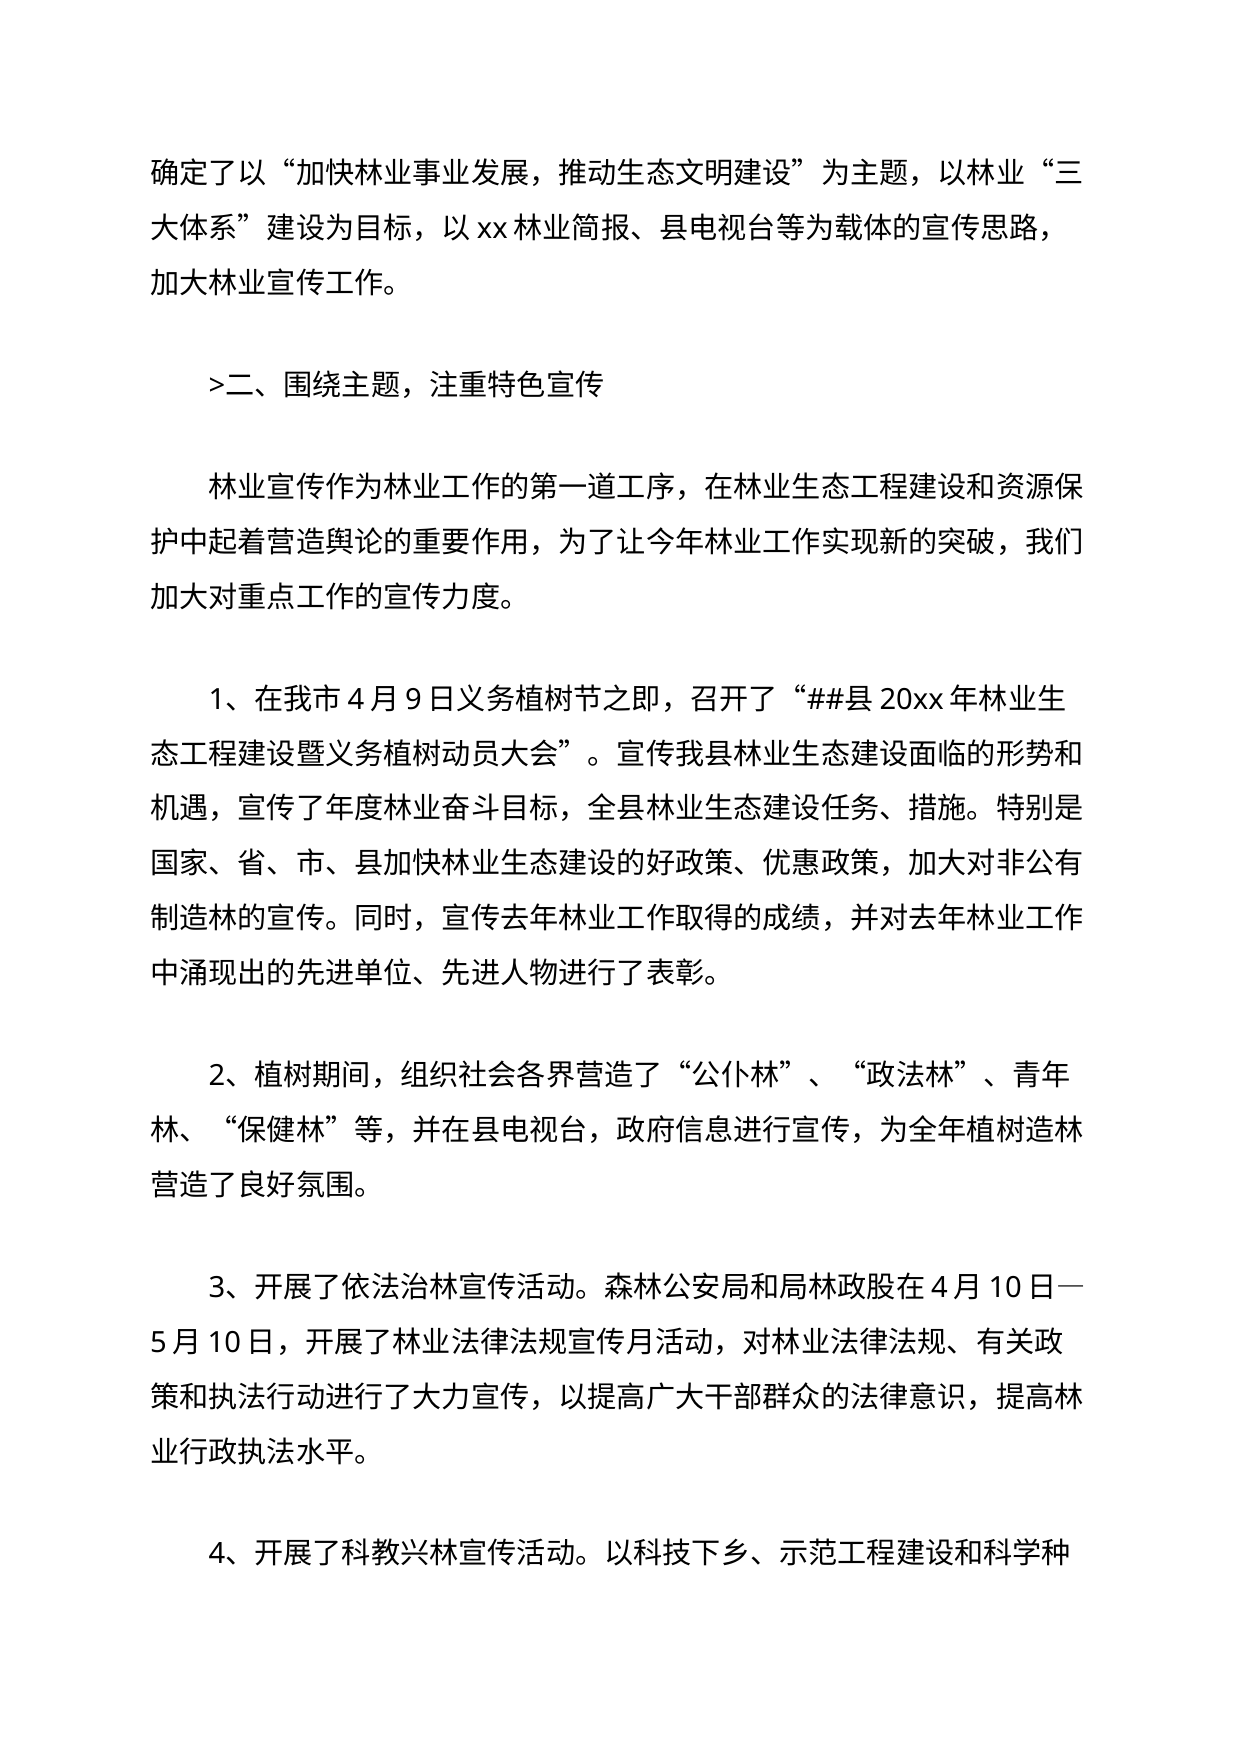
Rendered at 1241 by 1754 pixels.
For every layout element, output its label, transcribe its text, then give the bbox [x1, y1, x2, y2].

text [150, 1530, 1090, 1572]
text 1、在我市4月9日义务植树节之即，召开了“##县20xx年林业生态工程建设暨义务植树动员大会”。宣传我县林业生态建设面临的形势和机遇，宣传了年度林业奋斗目标，全县林业生态建设任务、措施。特别是国家、省、市、县加快林业生态建设的好政策、优惠政策，加大对非公有制造林的宣传。同时，宣传去年林业工作取得的成绩，并对去年林业工作中涌现出的先进单位、先进人物进行了表彰。 [150, 675, 1090, 992]
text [150, 150, 1090, 302]
text 2、植树期间，组织社会各界营造了“公仆林”、“政法林”、青年林、“保健林”等，并在县电视台，政府信息进行宣传，为全年植树造林营造了良好氛围。 [150, 1052, 1090, 1204]
text 林业宣传作为林业工作的第一道工序，在林业生态工程建设和资源保护中起着营造舆论的重要作用，为了让今年林业工作实现新的突破，我们加大对重点工作的宣传力度。 [150, 464, 1090, 616]
text >二、围绕主题，注重特色宣传 [150, 362, 1090, 404]
text 3、开展了依法治林宣传活动。森林公安局和局林政股在4月10日—5月10日，开展了林业法律法规宣传月活动，对林业法律法规、有关政策和执法行动进行了大力宣传，以提高广大干部群众的法律意识，提高林业行政执法水平。 [150, 1263, 1090, 1470]
